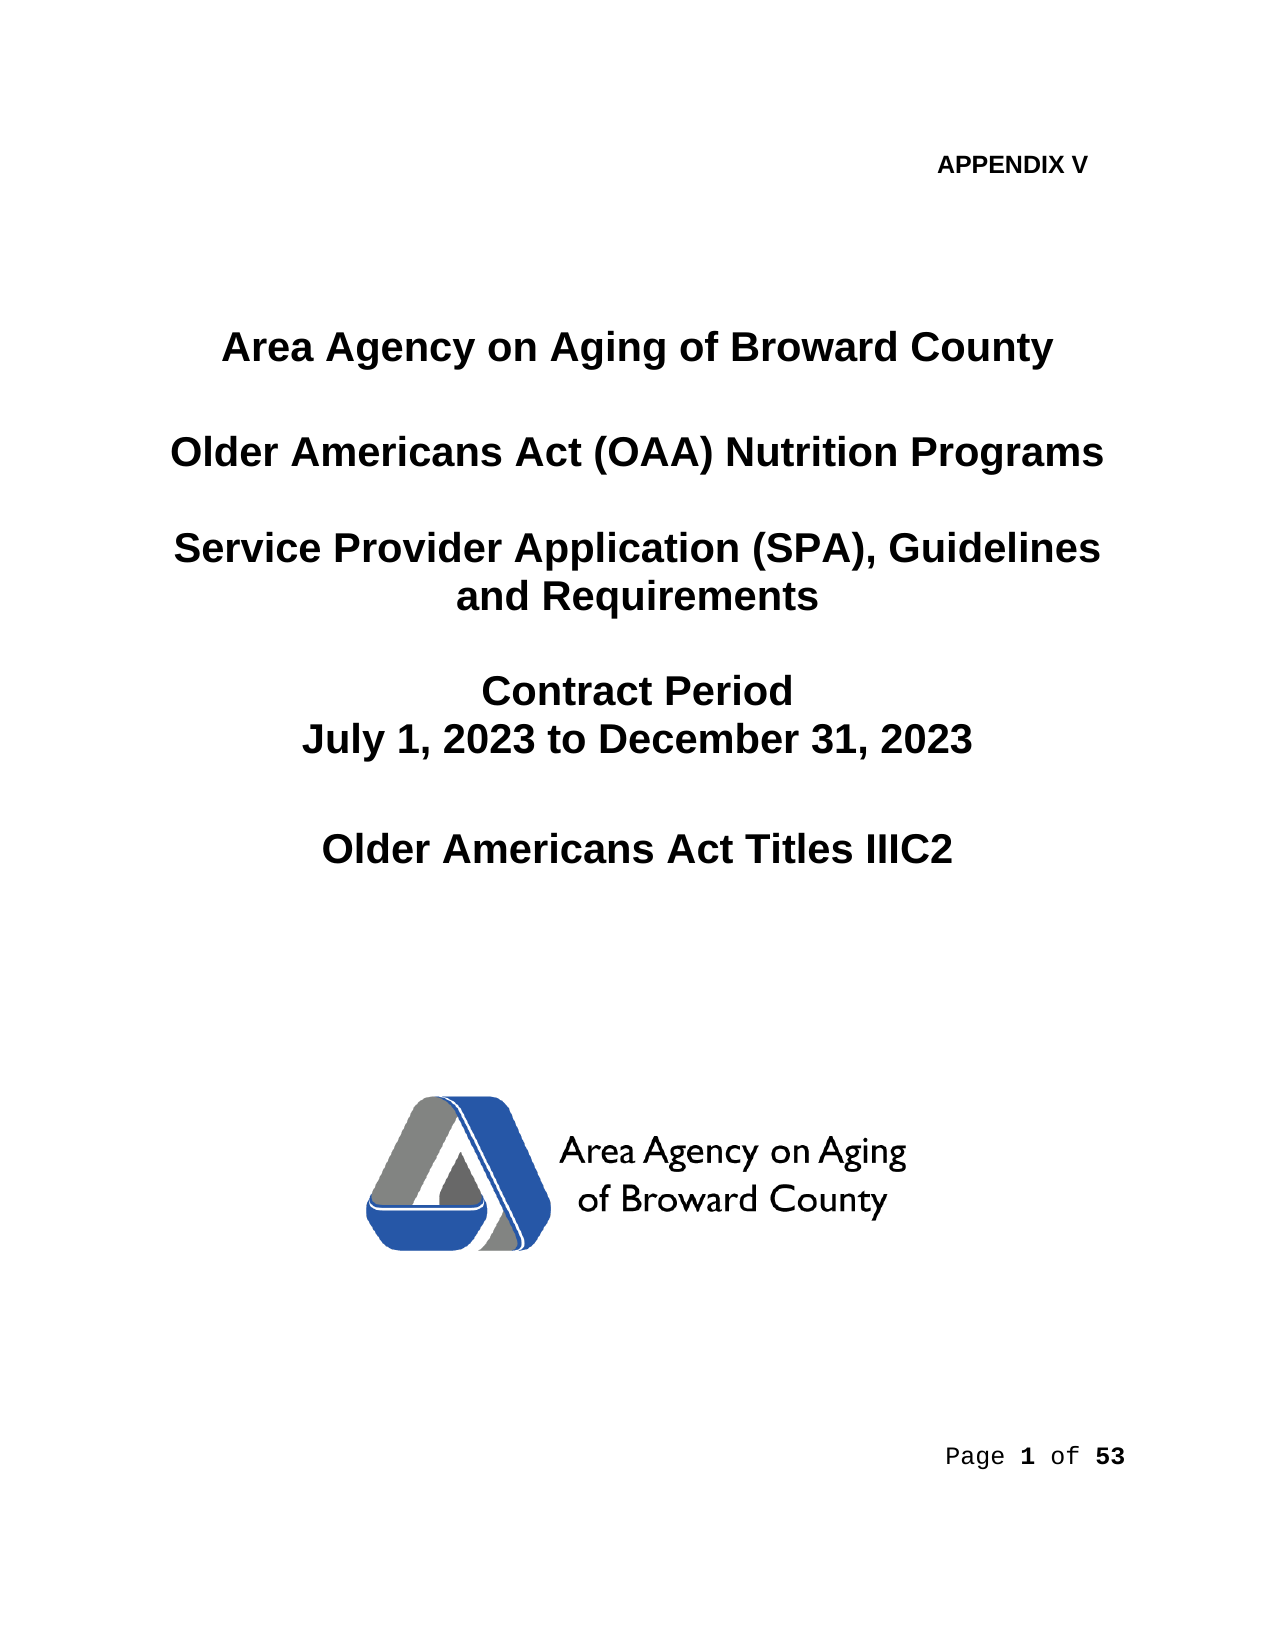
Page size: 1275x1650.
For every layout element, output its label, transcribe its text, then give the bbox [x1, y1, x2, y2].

subtitle Older Americans Act (OAA) Nutrition Programs [150, 427, 1125, 475]
subtitle July 1, 2023 to December 31, 2023 [150, 714, 1125, 762]
subtitle Older Americans Act Titles IIIC2 [150, 825, 1125, 873]
subtitle Contract Period [150, 667, 1125, 714]
subtitle Service Provider Application (SPA), Guidelines and Requirements [150, 523, 1125, 619]
picture [361, 1088, 914, 1256]
subtitle APPENDIX V [150, 150, 1125, 179]
subtitle Area Agency on Aging of Broward County [150, 322, 1125, 370]
